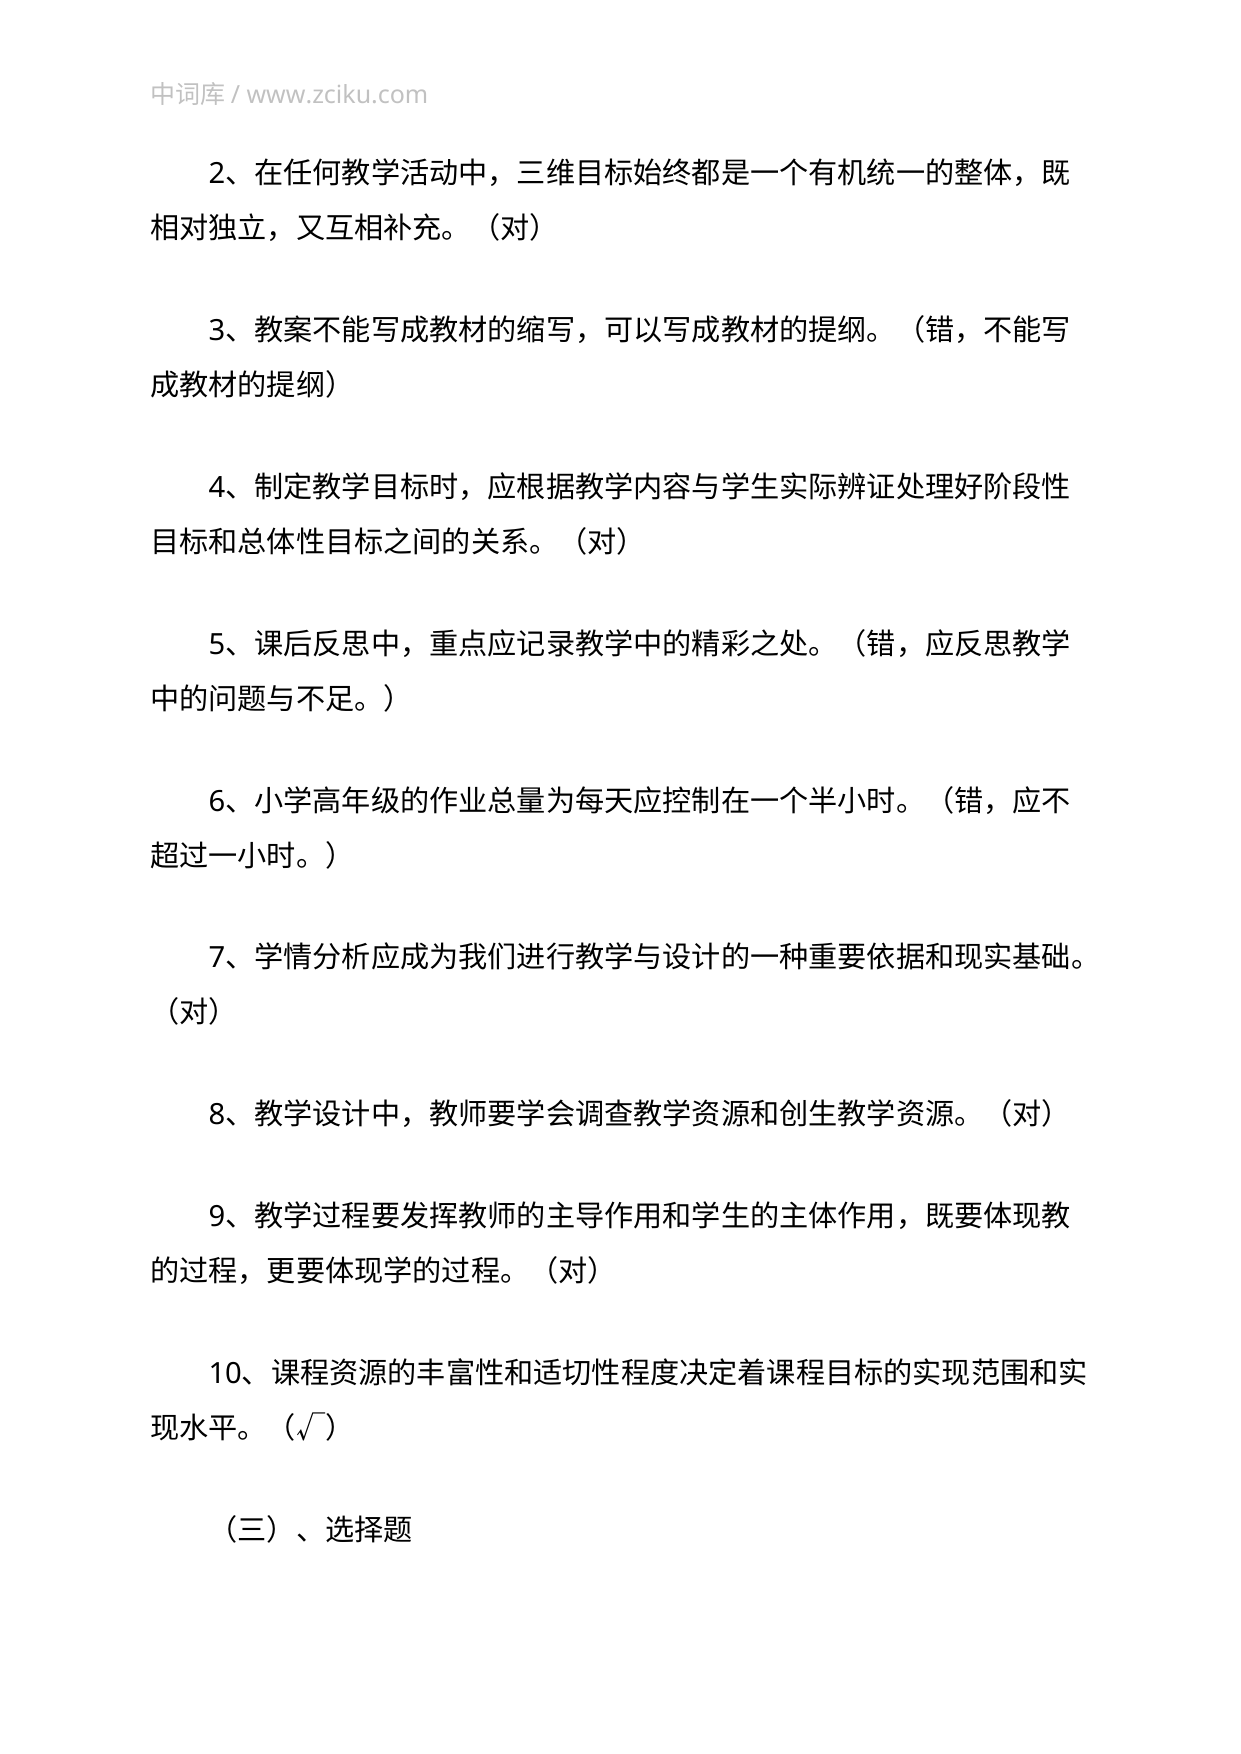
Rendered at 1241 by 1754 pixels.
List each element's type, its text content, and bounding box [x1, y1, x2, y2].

text 10、课程资源的丰富性和适切性程度决定着课程目标的实现范围和实现水平。（√） [150, 1349, 1090, 1447]
text 4、制定教学目标时，应根据教学内容与学生实际辨证处理好阶段性目标和总体性目标之间的关系。（对） [150, 463, 1090, 561]
text 5、课后反思中，重点应记录教学中的精彩之处。（错，应反思教学中的问题与不足。） [150, 620, 1090, 718]
text 9、教学过程要发挥教师的主导作用和学生的主体作用，既要体现教的过程，更要体现学的过程。（对） [150, 1193, 1090, 1290]
text 6、小学高年级的作业总量为每天应控制在一个半小时。（错，应不超过一小时。） [150, 777, 1090, 874]
text 7、学情分析应成为我们进行教学与设计的一种重要依据和现实基础。（对） [150, 934, 1090, 1031]
text 2、在任何教学活动中，三维目标始终都是一个有机统一的整体，既相对独立，又互相补充。（对） [150, 150, 1090, 247]
text （三）、选择题 [150, 1506, 1090, 1548]
text 8、教学设计中，教师要学会调查教学资源和创生教学资源。（对） [150, 1091, 1090, 1133]
text 3、教案不能写成教材的缩写，可以写成教材的提纲。（错，不能写成教材的提纲） [150, 307, 1090, 404]
